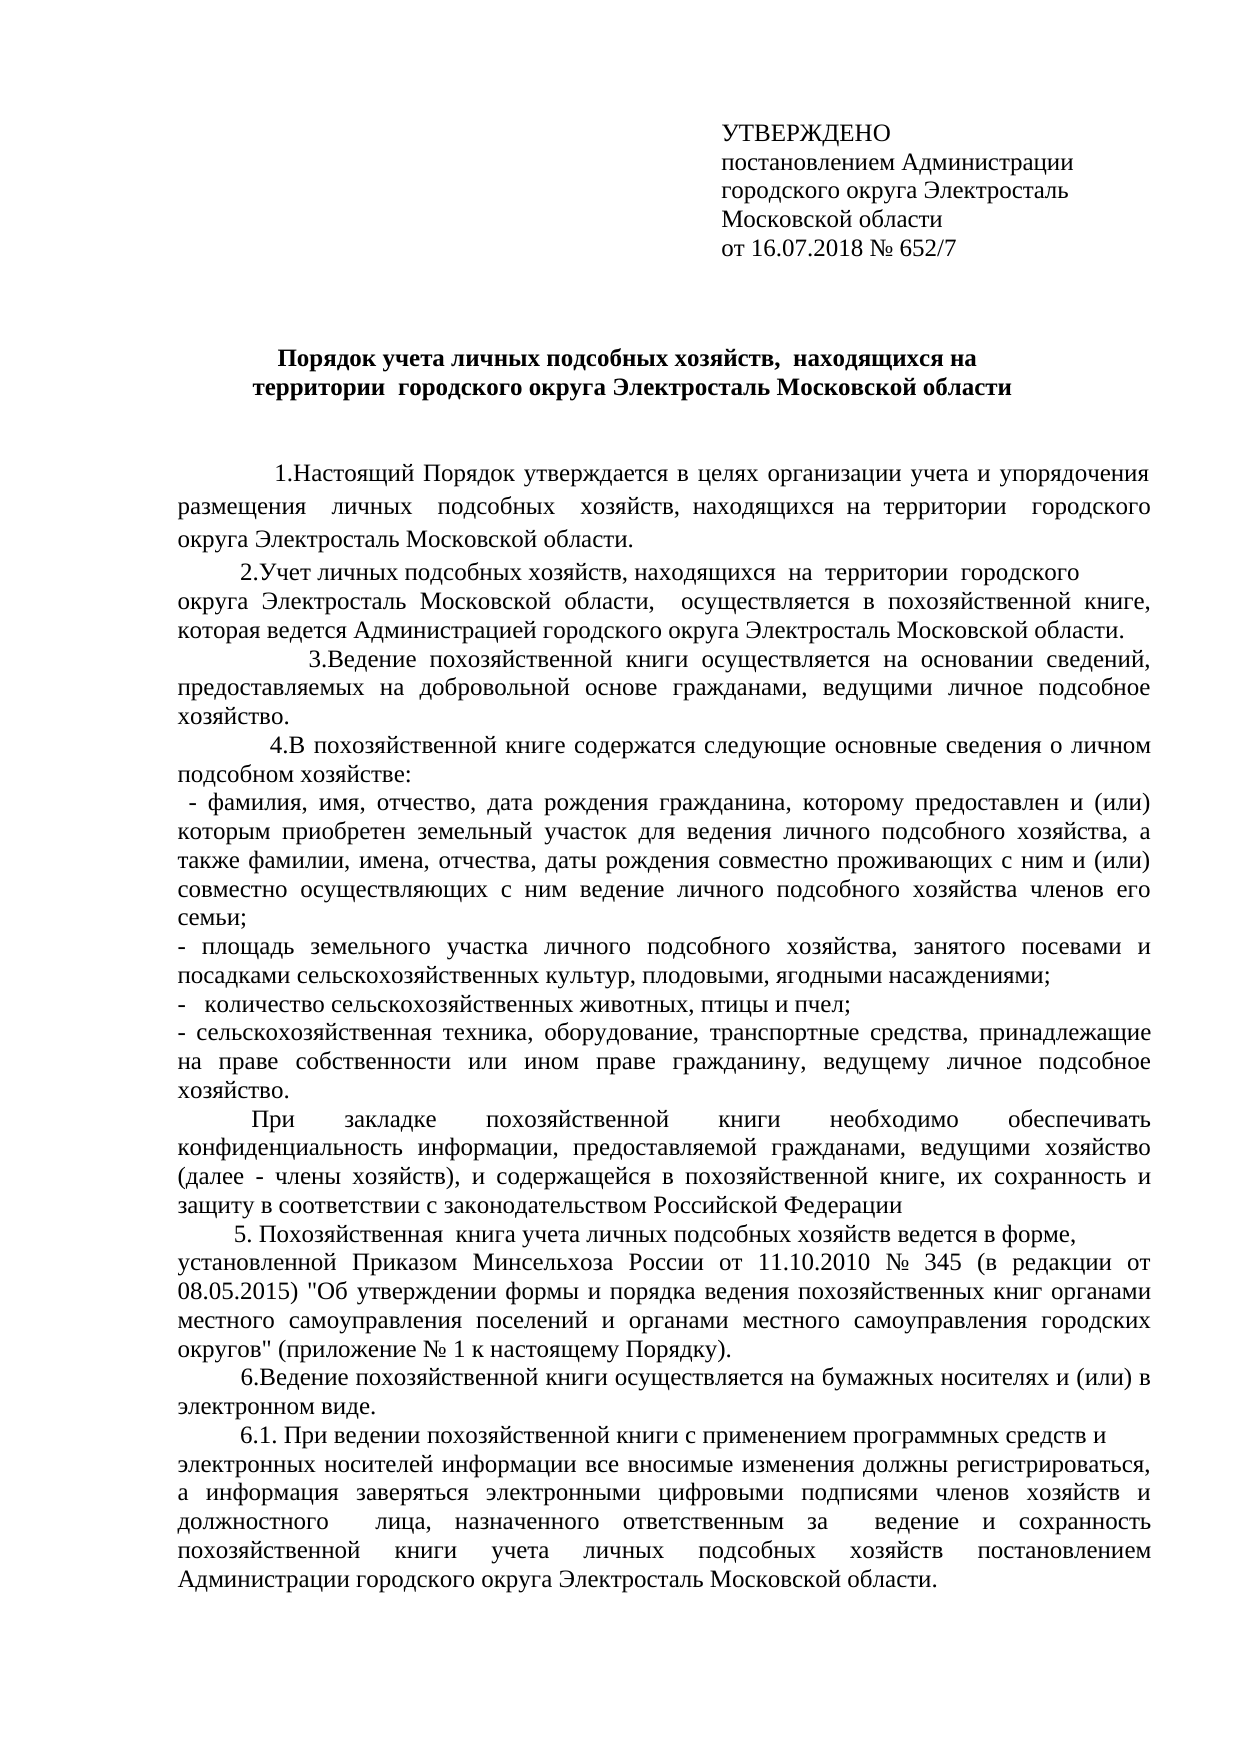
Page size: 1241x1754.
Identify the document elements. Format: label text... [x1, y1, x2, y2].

text постановлением Администрации [177, 147, 1152, 176]
text от 16.07.2018 № 652/7 [177, 233, 1152, 262]
text территории городского округа Электросталь Московской области [177, 372, 1152, 401]
text - фамилия, имя, отчество, дата рождения гражданина, которому предоставлен и (или) которым приобретен земельный участок для ведения личного подсобного хозяйства, а также фамилии, имена, отчества, даты рождения совместно проживающих с ним и (или) совместно осуществляющих с ним ведение личного подсобного хозяйства членов его семьи; [177, 787, 1152, 931]
text - количество сельскохозяйственных животных, птицы и пчел; [177, 989, 1152, 1017]
text 5. Похозяйственная книга учета личных подсобных хозяйств ведется в форме, [177, 1219, 1152, 1247]
text электронных носителей информации все вносимые изменения должны регистрироваться, а информация заверяться электронными цифровыми подписями членов хозяйств и должностного лица, назначенного ответственным за ведение и сохранность похозяйственной книги учета личных подсобных хозяйств постановлением Администрации городского округа Электросталь Московской области. [177, 1449, 1152, 1592]
text округа Электросталь Московской области, осуществляется в похозяйственной книге, которая ведется Администрацией городского округа Электросталь Московской области. [177, 586, 1152, 644]
text При закладке похозяйственной книги необходимо обеспечивать конфиденциальность информации, предоставляемой гражданами, ведущими хозяйство (далее - члены хозяйств), и содержащейся в похозяйственной книге, их сохранность и защиту в соответствии с законодательством Российской Федерации [177, 1104, 1152, 1219]
text 2.Учет личных подсобных хозяйств, находящихся на территории городского [177, 557, 1152, 586]
text Московской области [177, 204, 1152, 233]
text 1.Настоящий Порядок утверждается в целях организации учета и упорядочения размещения личных подсобных хозяйств, находящихся на территории городского округа Электросталь Московской области. [177, 458, 1152, 553]
text 4.В похозяйственной книге содержатся следующие основные сведения о личном подсобном хозяйстве: [177, 730, 1152, 787]
text - сельскохозяйственная техника, оборудование, транспортные средства, принадлежащие на праве собственности или ином праве гражданину, ведущему личное подсобное хозяйство. [177, 1017, 1152, 1104]
text УТВЕРЖДЕНО [177, 118, 1152, 147]
text 6.Ведение похозяйственной книги осуществляется на бумажных носителях и (или) в электронном виде. [177, 1362, 1152, 1420]
text установленной Приказом Минсельхоза России от 11.10.2010 № 345 (в редакции от 08.05.2015) "Об утверждении формы и порядка ведения похозяйственных книг органами местного самоуправления поселений и органами местного самоуправления городских округов" (приложение № 1 к настоящему Порядку). [177, 1247, 1152, 1362]
text 6.1. При ведении похозяйственной книги с применением программных средств и [177, 1420, 1152, 1449]
text Порядок учета личных подсобных хозяйств, находящихся на [177, 343, 1152, 372]
text - площадь земельного участка личного подсобного хозяйства, занятого посевами и посадками сельскохозяйственных культур, плодовыми, ягодными насаждениями; [177, 931, 1152, 989]
text городского округа Электросталь [177, 176, 1152, 204]
text 3.Ведение похозяйственной книги осуществляется на основании сведений, предоставляемых на добровольной основе гражданами, ведущими личное подсобное хозяйство. [177, 644, 1152, 730]
